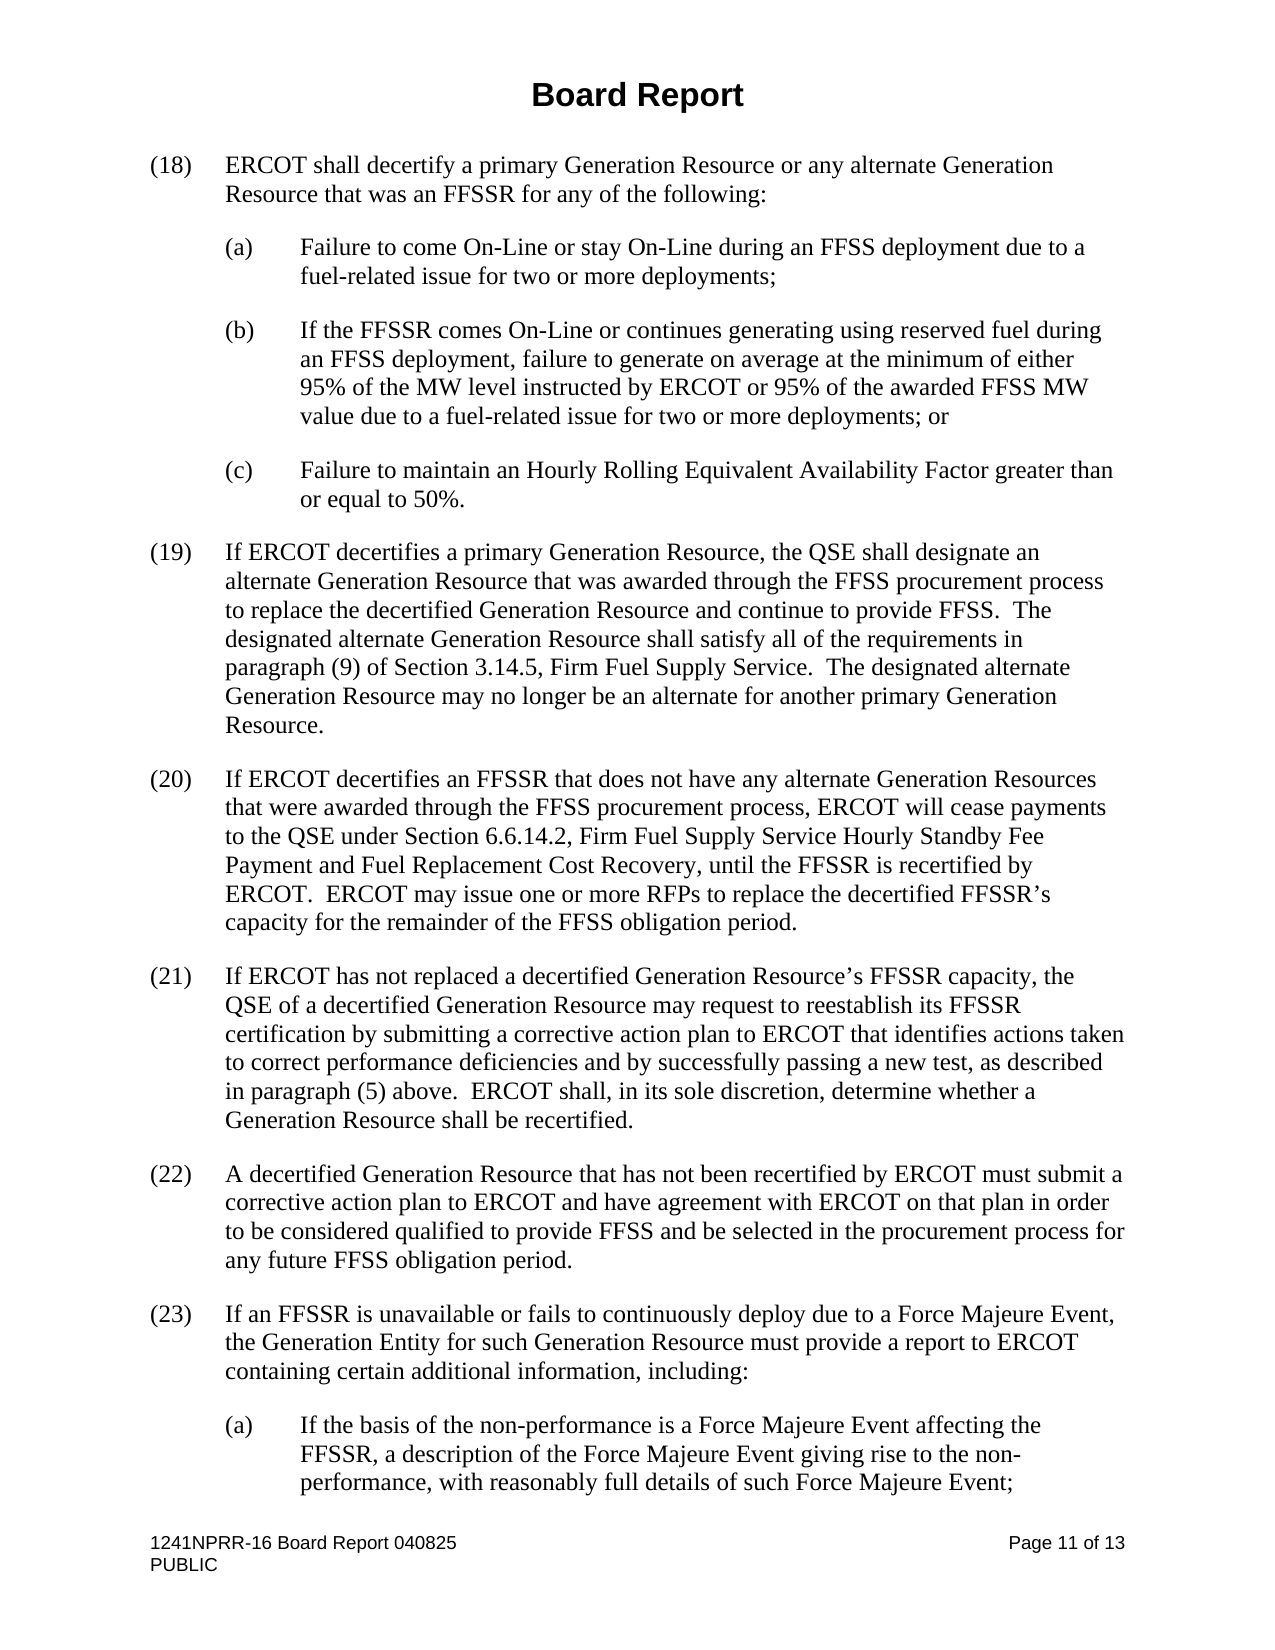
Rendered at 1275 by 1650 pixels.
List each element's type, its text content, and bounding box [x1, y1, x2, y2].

text (18) ERCOT shall decertify a primary Generation Resource or any alternate Generation Resource that was an FFSSR for any of the following: [150, 150, 1125, 207]
text (20) If ERCOT decertifies an FFSSR that does not have any alternate Generation Resources that were awarded through the FFSS procurement process, ERCOT will cease payments to the QSE under Section 6.6.14.2, Firm Fuel Supply Service Hourly Standby Fee Payment and Fuel Replacement Cost Recovery, until the FFSSR is recertified by ERCOT. ERCOT may issue one or more RFPs to replace the decertified FFSSR’s capacity for the remainder of the FFSS obligation period. [150, 764, 1125, 936]
text (a) If the basis of the non-performance is a Force Majeure Event affecting the FFSSR, a description of the Force Majeure Event giving rise to the non-performance, with reasonably full details of such Force Majeure Event; [225, 1410, 1125, 1496]
text (b) If the FFSSR comes On-Line or continues generating using reserved fuel during an FFSS deployment, failure to generate on average at the minimum of either 95% of the MW level instructed by ERCOT or 95% of the awarded FFSS MW value due to a fuel-related issue for two or more deployments; or [225, 315, 1125, 430]
text (a) Failure to come On-Line or stay On-Line during an FFSS deployment due to a fuel-related issue for two or more deployments; [225, 232, 1125, 290]
text (19) If ERCOT decertifies a primary Generation Resource, the QSE shall designate an alternate Generation Resource that was awarded through the FFSS procurement process to replace the decertified Generation Resource and continue to provide FFSS. The designated alternate Generation Resource shall satisfy all of the requirements in paragraph (9) of Section 3.14.5, Firm Fuel Supply Service. The designated alternate Generation Resource may no longer be an alternate for another primary Generation Resource. [150, 537, 1125, 739]
text (22) A decertified Generation Resource that has not been recertified by ERCOT must submit a corrective action plan to ERCOT and have agreement with ERCOT on that plan in order to be considered qualified to provide FFSS and be selected in the procurement process for any future FFSS obligation period. [150, 1159, 1125, 1274]
text (21) If ERCOT has not replaced a decertified Generation Resource’s FFSSR capacity, the QSE of a decertified Generation Resource may request to reestablish its FFSSR certification by submitting a corrective action plan to ERCOT that identifies actions taken to correct performance deficiencies and by successfully passing a new test, as described in paragraph (5) above. ERCOT shall, in its sole discretion, determine whether a Generation Resource shall be recertified. [150, 961, 1125, 1134]
text (23) If an FFSSR is unavailable or fails to continuously deploy due to a Force Majeure Event, the Generation Entity for such Generation Resource must provide a report to ERCOT containing certain additional information, including: [150, 1299, 1125, 1385]
text (c) Failure to maintain an Hourly Rolling Equivalent Availability Factor greater than or equal to 50%. [225, 455, 1125, 512]
